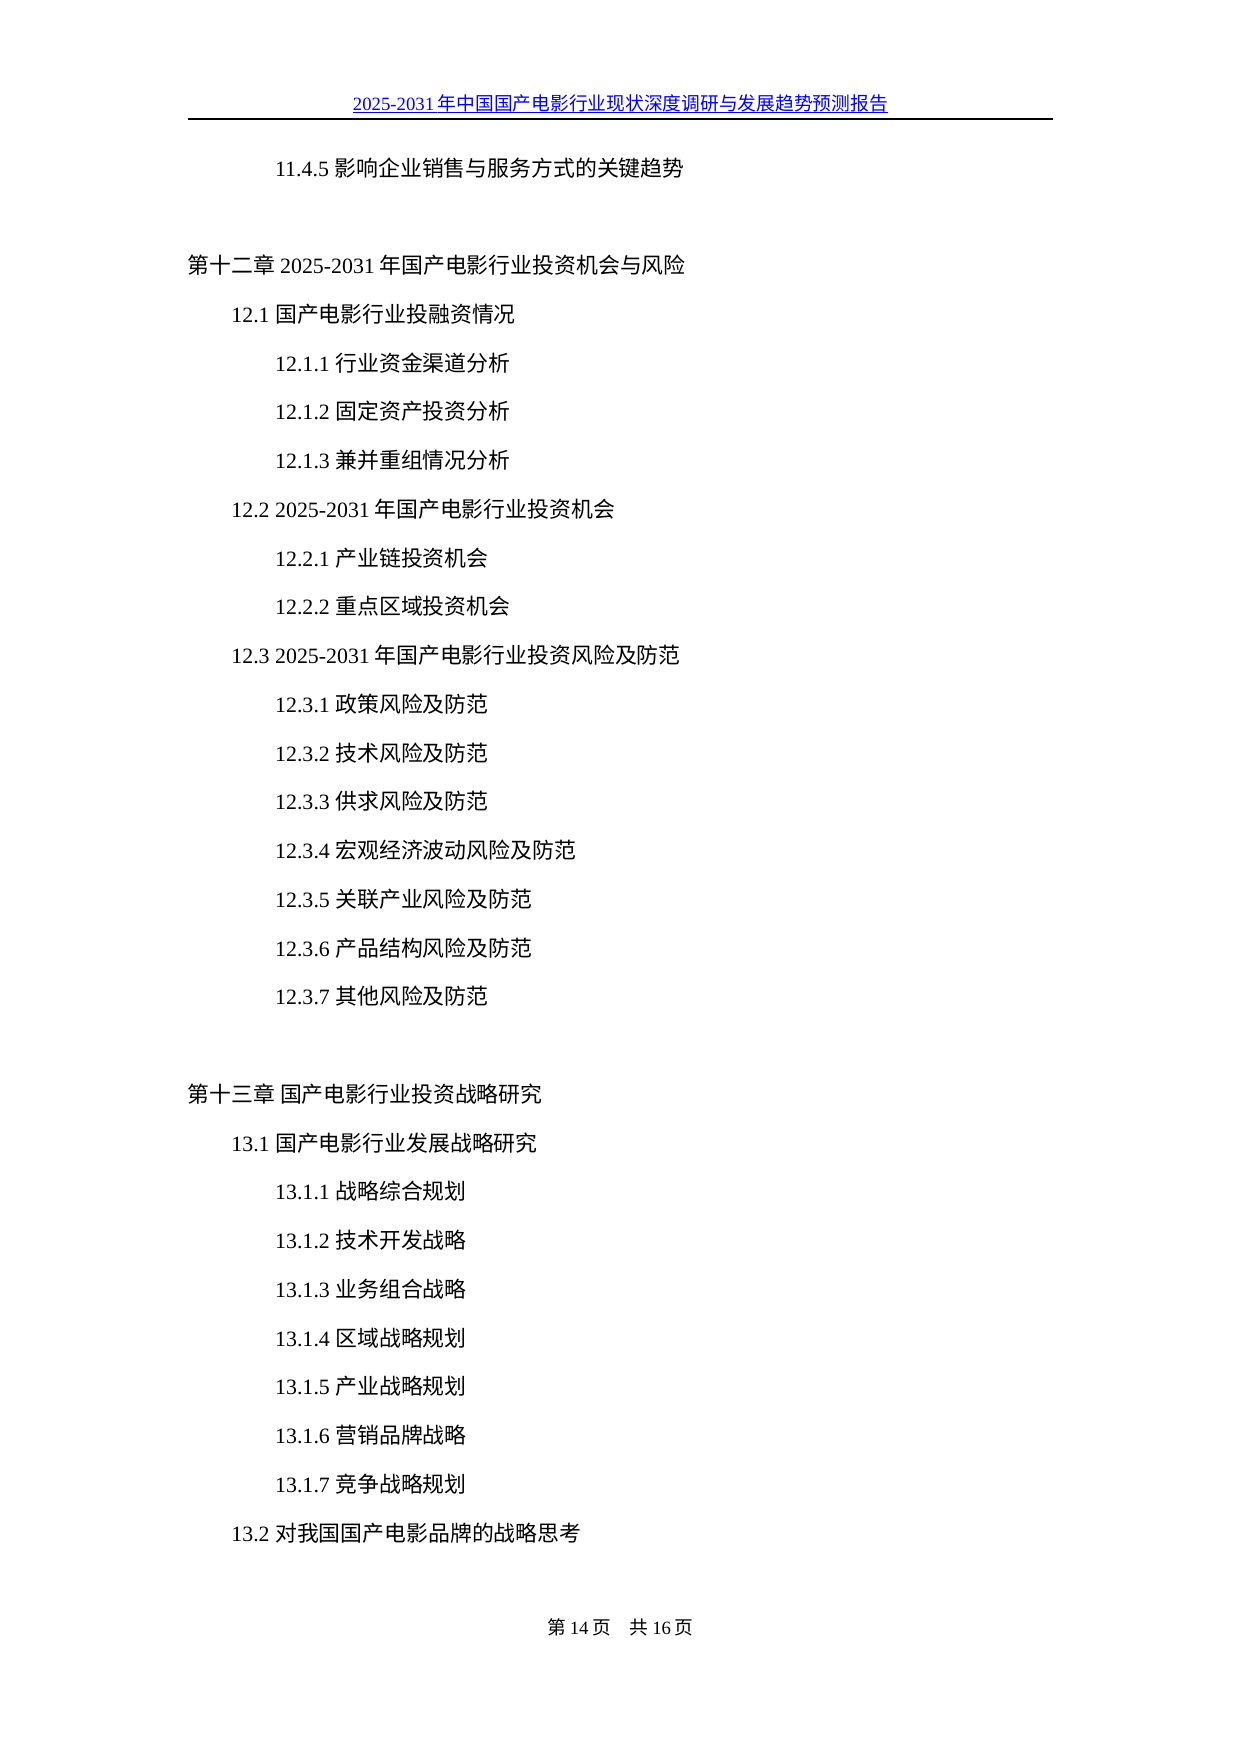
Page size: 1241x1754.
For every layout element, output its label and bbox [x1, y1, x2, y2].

text [187, 150, 1053, 1548]
